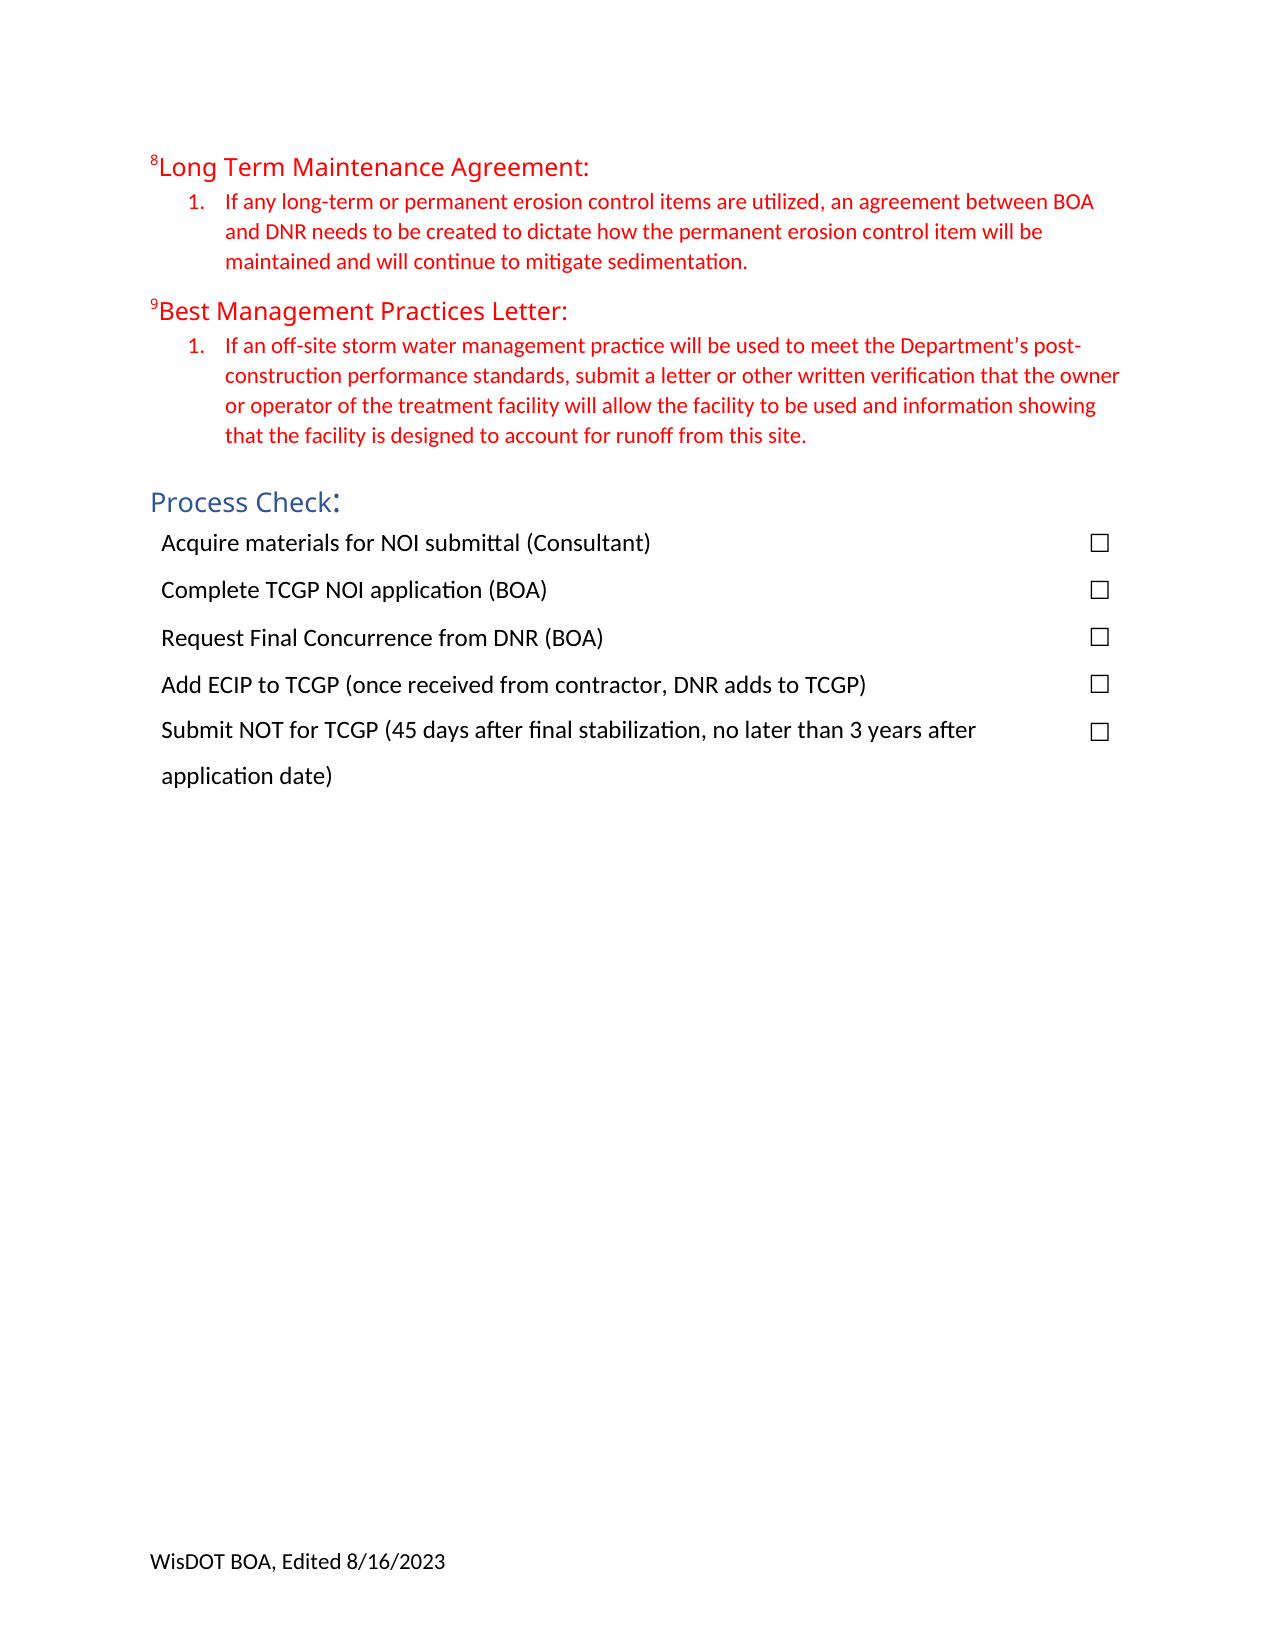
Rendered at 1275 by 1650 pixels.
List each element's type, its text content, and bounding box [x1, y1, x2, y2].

table_cell Add ECIP to TCGP (once received from contractor, DNR adds to TCGP) [150, 667, 1077, 714]
subtitle Process Check: [150, 477, 1125, 522]
list If an off-site storm water management practice will be used to meet the Department’s post-construction performance standards, submit a letter or other written verification that the owner or operator of the treatment facility will allow the facility to be used and information showing that the facility is designed to account for runoff from this site. [187, 331, 1125, 449]
table_cell Request Final Concurrence from DNR (BOA) [150, 620, 1077, 667]
table_cell Submit NOT for TCGP (45 days after final stabilization, no later than 3 years after application date) [150, 714, 1077, 804]
subtitle 8Long Term Maintenance Agreement: [150, 150, 1125, 184]
list If any long-term or permanent erosion control items are utilized, an agreement between BOA and DNR needs to be created to dictate how the permanent erosion control item will be maintained and will continue to mitigate sedimentation. [187, 187, 1125, 275]
table_cell Complete TCGP NOI application (BOA) [150, 573, 1077, 620]
subtitle 9Best Management Practices Letter: [150, 294, 1125, 328]
table_header Acquire materials for NOI submittal (Consultant) [150, 526, 1077, 573]
